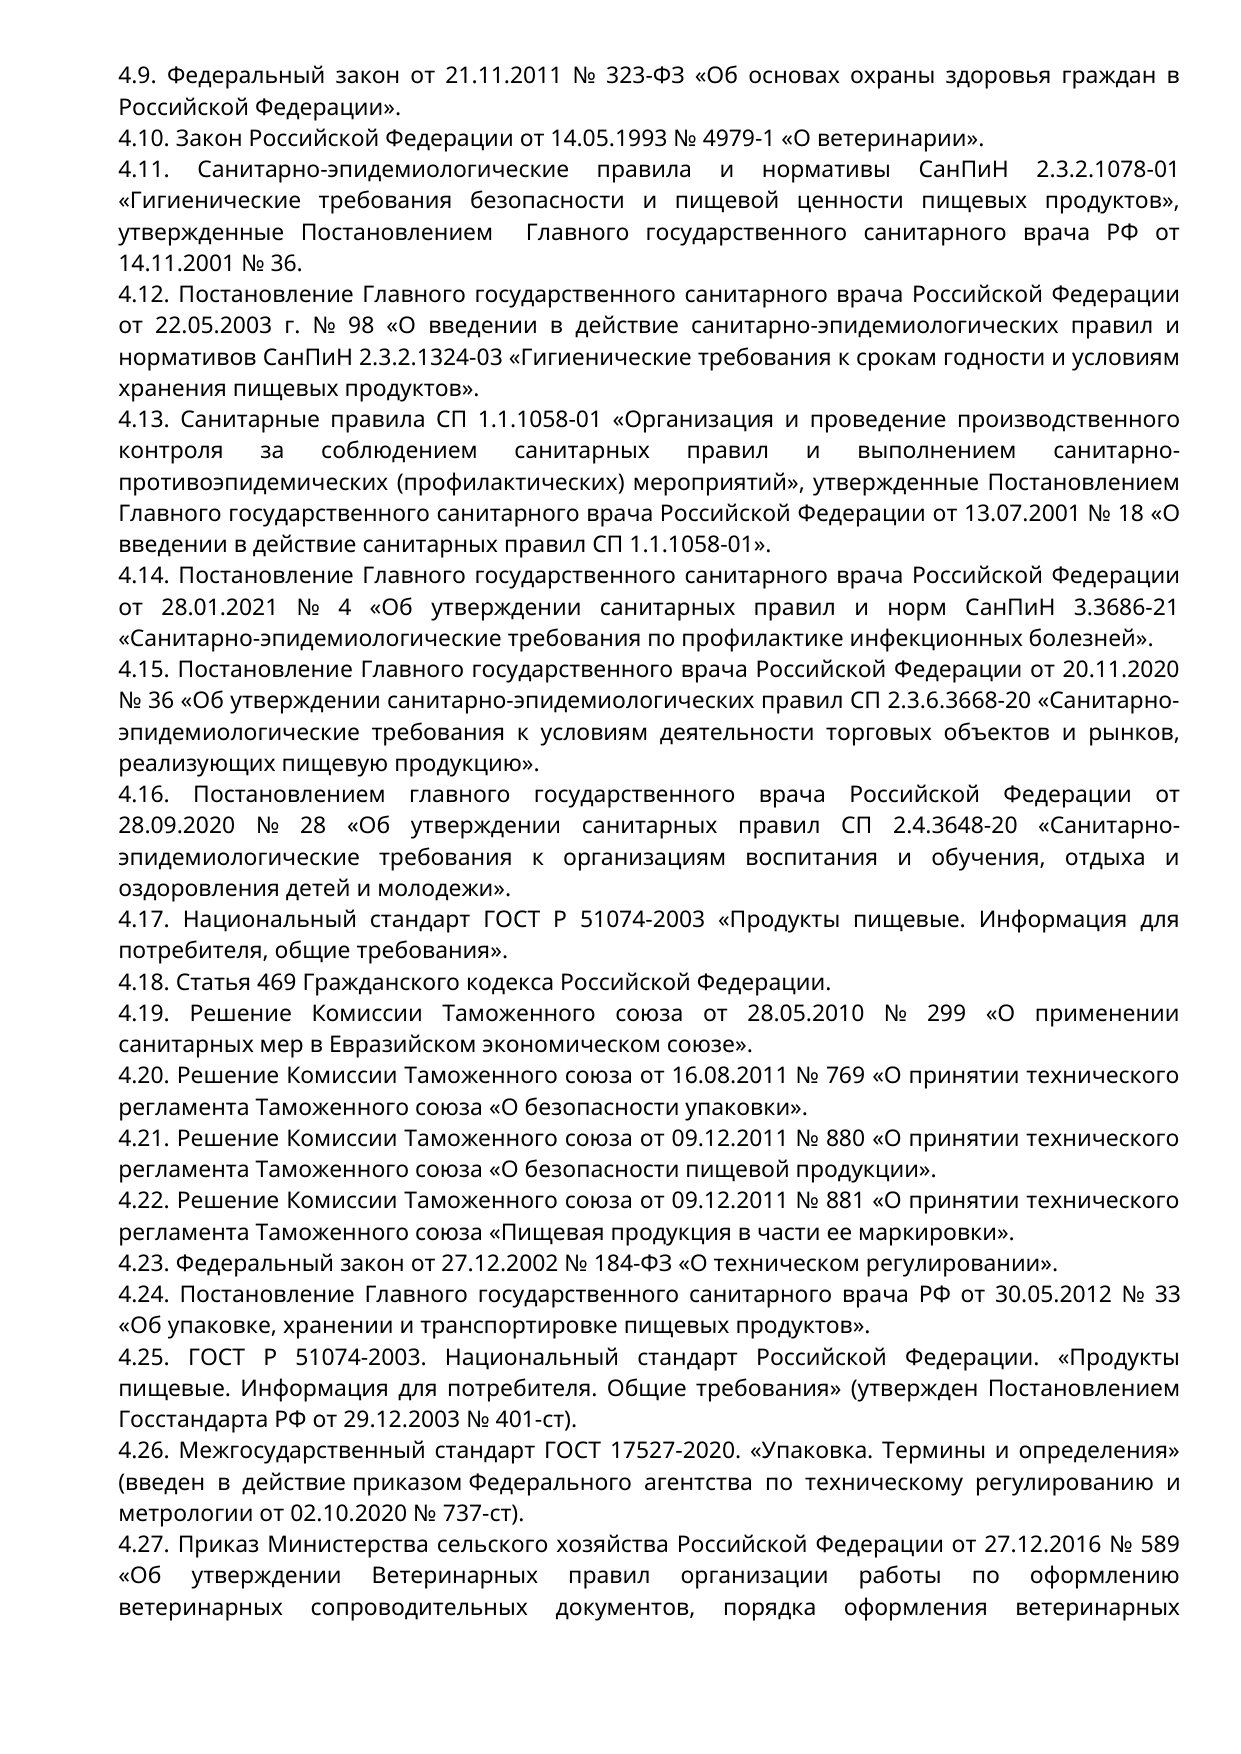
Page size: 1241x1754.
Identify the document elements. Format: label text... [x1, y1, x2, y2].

list 4.11. Санитарно-эпидемиологические правила и нормативы СанПиН 2.3.2.1078-01 «Гигиенические требования безопасности и пищевой ценности пищевых продуктов», утвержденные Постановлением Главного государственного санитарного врача РФ от 14.11.2001 № 36. [118, 153, 1181, 278]
list 4.18. Статья 469 Гражданского кодекса Российской Федерации. [118, 965, 1181, 997]
list 4.21. Решение Комиссии Таможенного союза от 09.12.2011 № 880 «О принятии технического регламента Таможенного союза «О безопасности пищевой продукции». [118, 1122, 1181, 1184]
list 4.19. Решение Комиссии Таможенного союза от 28.05.2010 № 299 «О применении санитарных мер в Евразийском экономическом союзе». [118, 997, 1181, 1059]
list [118, 1528, 1181, 1622]
list 4.17. Национальный стандарт ГОСТ Р 51074-2003 «Продукты пищевые. Информация для потребителя, общие требования». [118, 903, 1181, 965]
list 4.24. Постановление Главного государственного санитарного врача РФ от 30.05.2012 № 33 «Об упаковке, хранении и транспортировке пищевых продуктов». [118, 1278, 1181, 1340]
list 4.12. Постановление Главного государственного санитарного врача Российской Федерации от 22.05.2003 г. № 98 «О введении в действие санитарно-эпидемиологических правил и нормативов СанПиН 2.3.2.1324-03 «Гигиенические требования к срокам годности и условиям хранения пищевых продуктов». [118, 278, 1181, 403]
list 4.20. Решение Комиссии Таможенного союза от 16.08.2011 № 769 «О принятии технического регламента Таможенного союза «О безопасности упаковки». [118, 1059, 1181, 1122]
list 4.10. Закон Российской Федерации от 14.05.1993 № 4979-1 «О ветеринарии». [118, 122, 1181, 153]
list 4.13. Санитарные правила СП 1.1.1058-01 «Организация и проведение производственного контроля за соблюдением санитарных правил и выполнением санитарно-противоэпидемических (профилактических) мероприятий», утвержденные Постановлением Главного государственного санитарного врача Российской Федерации от 13.07.2001 № 18 «О введении в действие санитарных правил СП 1.1.1058-01». [118, 403, 1181, 559]
list 4.23. Федеральный закон от 27.12.2002 № 184-ФЗ «О техническом регулировании». [118, 1247, 1181, 1278]
list 4.16. Постановлением главного государственного врача Российской Федерации от 28.09.2020 № 28 «Об утверждении санитарных правил СП 2.4.3648-20 «Санитарно-эпидемиологические требования к организациям воспитания и обучения, отдыха и оздоровления детей и молодежи». [118, 778, 1181, 903]
list 4.25. ГОСТ Р 51074-2003. Национальный стандарт Российской Федерации. «Продукты пищевые. Информация для потребителя. Общие требования» (утвержден Постановлением Госстандарта РФ от 29.12.2003 № 401-ст). [118, 1340, 1181, 1434]
list 4.22. Решение Комиссии Таможенного союза от 09.12.2011 № 881 «О принятии технического регламента Таможенного союза «Пищевая продукция в части ее маркировки». [118, 1184, 1181, 1247]
list 4.14. Постановление Главного государственного санитарного врача Российской Федерации от 28.01.2021 № 4 «Об утверждении санитарных правил и норм СанПиН 3.3686-21 «Санитарно-эпидемиологические требования по профилактике инфекционных болезней». [118, 559, 1181, 653]
list 4.9. Федеральный закон от 21.11.2011 № 323-ФЗ «Об основах охраны здоровья граждан в Российской Федерации». [118, 59, 1181, 122]
list 4.26. Межгосударственный стандарт ГОСТ 17527-2020. «Упаковка. Термины и определения» (введен в действие приказом Федерального агентства по техническому регулированию и метрологии от 02.10.2020 № 737-ст). [118, 1434, 1181, 1528]
list 4.15. Постановление Главного государственного врача Российской Федерации от 20.11.2020 № 36 «Об утверждении санитарно-эпидемиологических правил СП 2.3.6.3668-20 «Санитарно-эпидемиологические требования к условиям деятельности торговых объектов и рынков, реализующих пищевую продукцию». [118, 653, 1181, 778]
